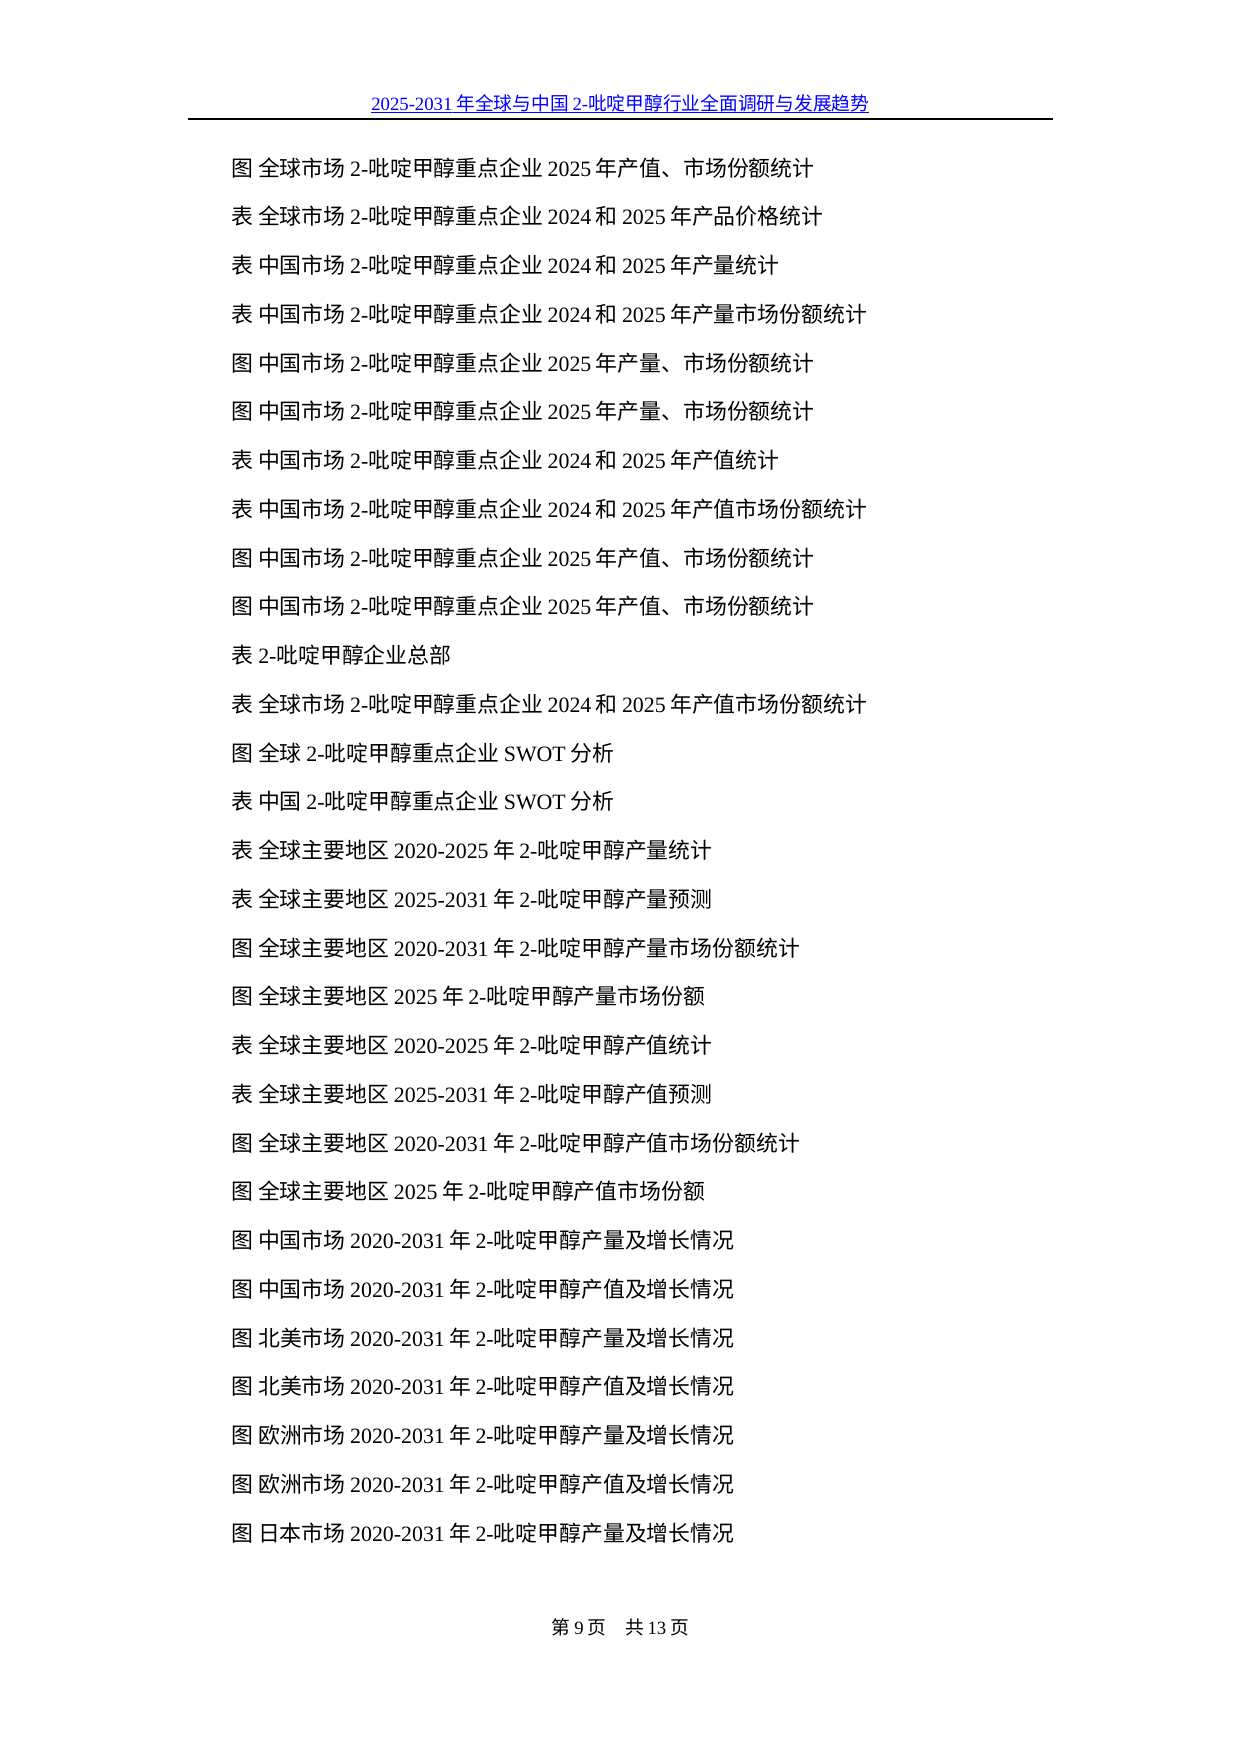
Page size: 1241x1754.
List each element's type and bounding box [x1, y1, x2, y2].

text [187, 150, 1053, 1548]
